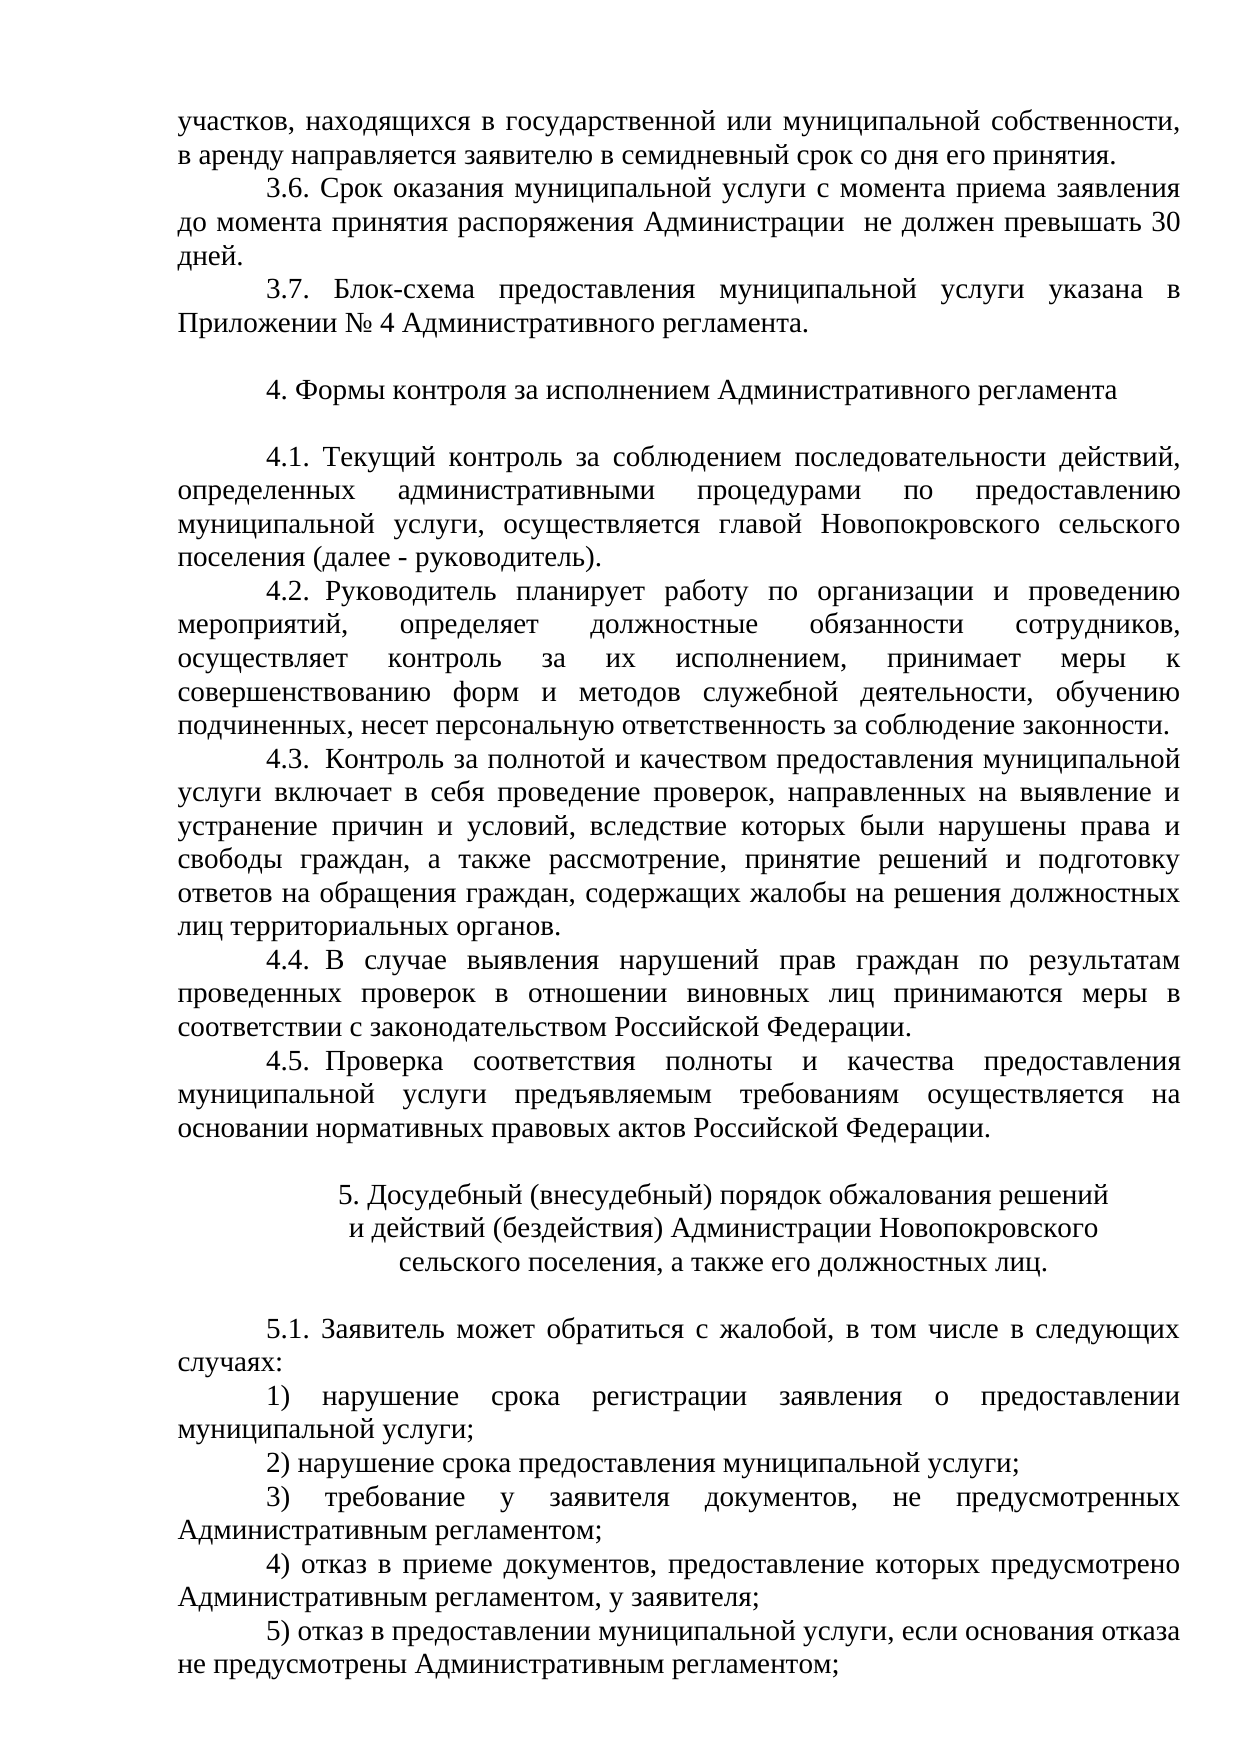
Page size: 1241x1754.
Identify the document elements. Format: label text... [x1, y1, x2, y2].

text 3.6. Срок оказания муниципальной услуги с момента приема заявления до момента принятия распоряжения Администрации не должен превышать 30 дней. [177, 171, 1181, 271]
text 4. Формы контроля за исполнением Административного регламента [177, 372, 1181, 405]
text 5) отказ в предоставлении муниципальной услуги, если основания отказа не предусмотрены Административным регламентом; [177, 1613, 1181, 1680]
text 5. Досудебный (внесудебный) порядок обжалования решений [177, 1177, 1181, 1210]
text 3) требование у заявителя документов, не предусмотренных Административным регламентом; [177, 1479, 1181, 1546]
text 4.1. Текущий контроль за соблюдением последовательности действий, определенных административными процедурами по предоставлению муниципальной услуги, осуществляется главой Новопокровского сельского поселения (далее - руководитель). [177, 439, 1181, 573]
text 2) нарушение срока предоставления муниципальной услуги; [177, 1445, 1181, 1479]
text 1) нарушение срока регистрации заявления о предоставлении муниципальной услуги; [177, 1378, 1181, 1445]
text 3.7. Блок-схема предоставления муниципальной услуги указана в Приложении № 4 Административного регламента. [177, 271, 1181, 338]
text 4.4. В случае выявления нарушений прав граждан по результатам проведенных проверок в отношении виновных лиц принимаются меры в соответствии с законодательством Российской Федерации. [177, 942, 1181, 1043]
text 4.5. Проверка соответствия полноты и качества предоставления муниципальной услуги предъявляемым требованиям осуществляется на основании нормативных правовых актов Российской Федерации. [177, 1043, 1181, 1143]
text сельского поселения, а также его должностных лиц. [177, 1244, 1181, 1277]
text 4.2. Руководитель планирует работу по организации и проведению мероприятий, определяет должностные обязанности сотрудников, осуществляет контроль за их исполнением, принимает меры к совершенствованию форм и методов служебной деятельности, обучению подчиненных, несет персональную ответственность за соблюдение законности. [177, 573, 1181, 741]
text и действий (бездействия) Администрации Новопокровского [177, 1210, 1181, 1244]
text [177, 103, 1181, 171]
text 5.1. Заявитель может обратиться с жалобой, в том числе в следующих случаях: [177, 1311, 1181, 1378]
text 4.3. Контроль за полнотой и качеством предоставления муниципальной услуги включает в себя проведение проверок, направленных на выявление и устранение причин и условий, вследствие которых были нарушены права и свободы граждан, а также рассмотрение, принятие решений и подготовку ответов на обращения граждан, содержащих жалобы на решения должностных лиц территориальных органов. [177, 741, 1181, 942]
text 4) отказ в приеме документов, предоставление которых предусмотрено Административным регламентом, у заявителя; [177, 1546, 1181, 1613]
